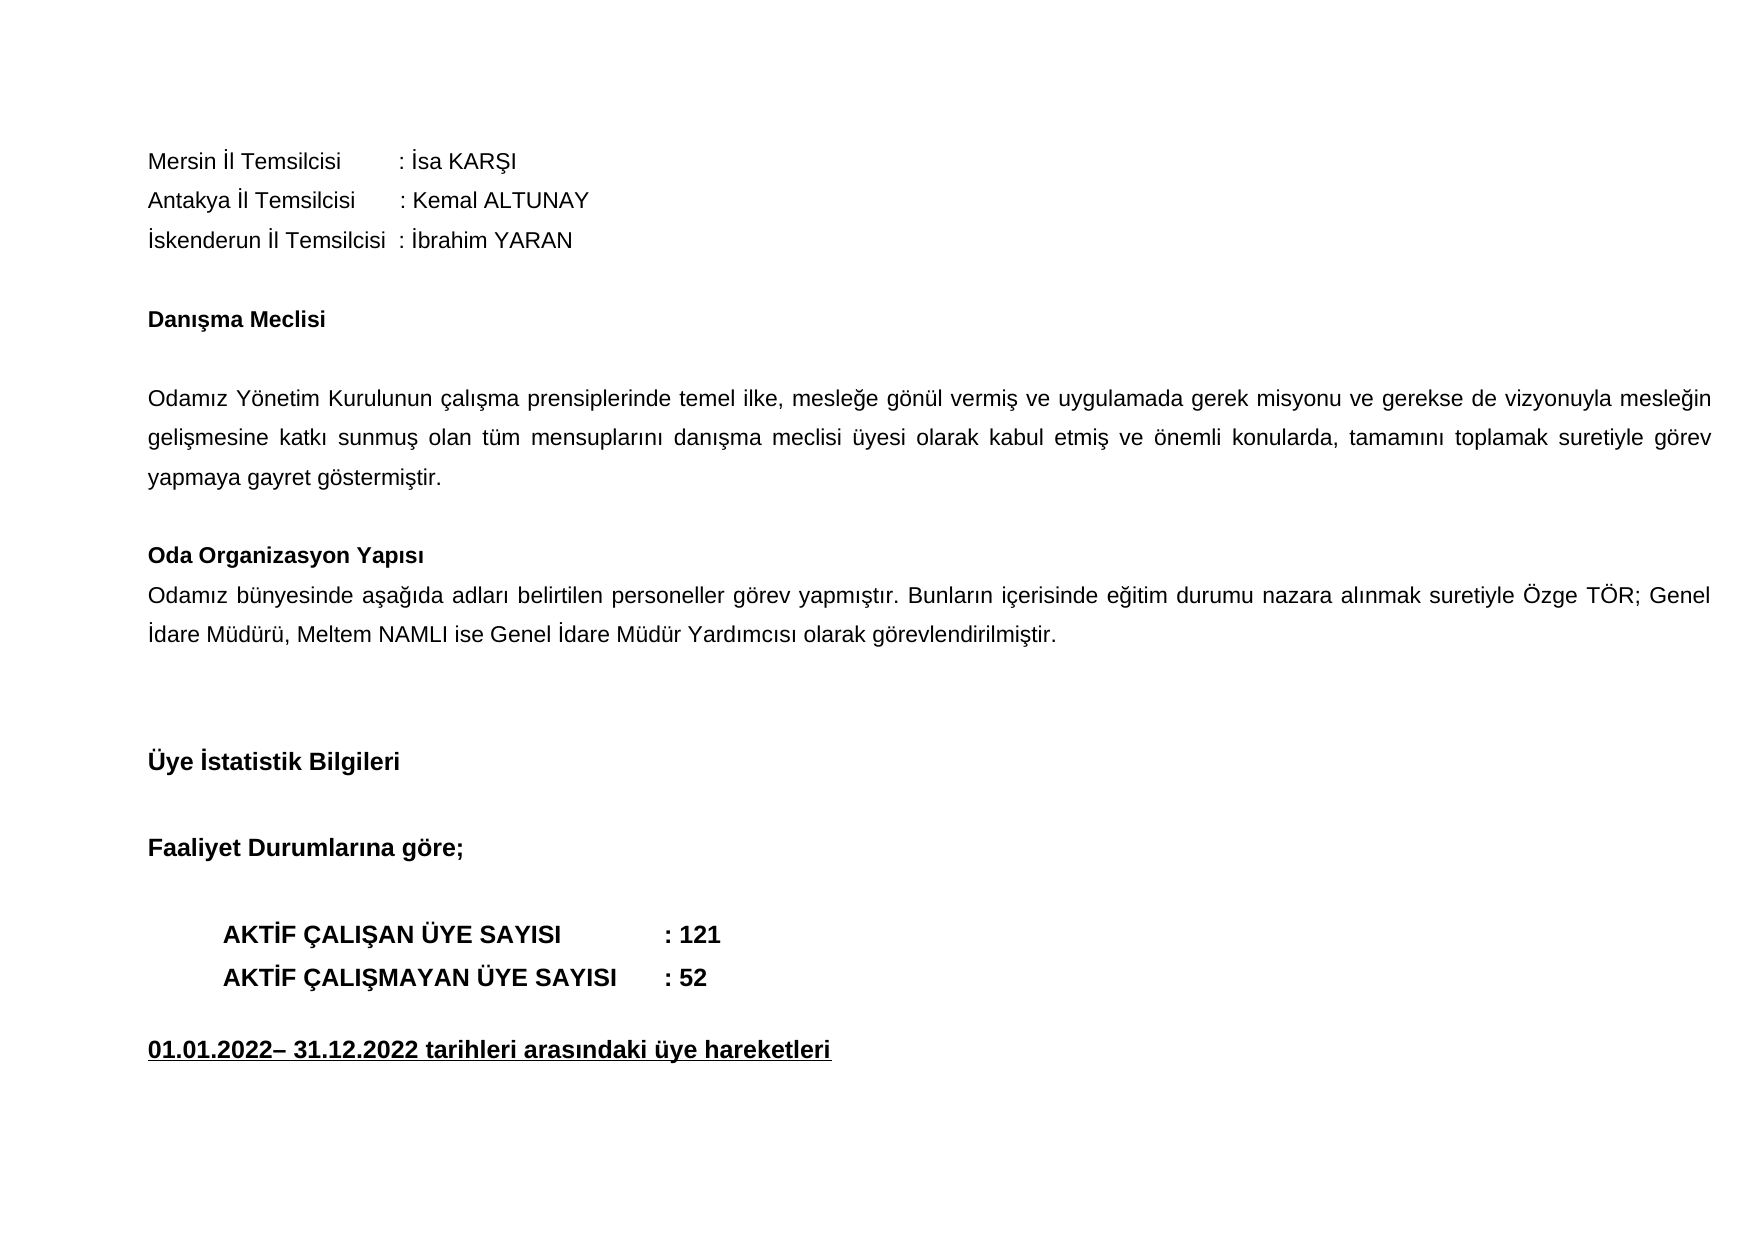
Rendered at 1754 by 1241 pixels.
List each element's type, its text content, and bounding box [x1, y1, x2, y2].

text Üye İstatistik Bilgileri [148, 747, 1713, 776]
text Faaliyet Durumlarına göre; [148, 833, 1713, 862]
text Mersin İl Temsilcisi : İsa KARŞI [148, 148, 1713, 174]
text Danışma Meclisi [148, 306, 1713, 332]
text 01.01.2022– 31.12.2022 tarihleri arasındaki üye hareketleri [148, 1034, 1713, 1063]
text AKTİF ÇALIŞAN ÜYE SAYISI : 121 [223, 919, 1713, 948]
text Antakya İl Temsilcisi : Kemal ALTUNAY [148, 187, 1713, 213]
text İskenderun İl Temsilcisi : İbrahim YARAN [148, 227, 1713, 253]
text Odamız Yönetim Kurulunun çalışma prensiplerinde temel ilke, mesleğe gönül vermiş ve uygulamada gerek misyonu ve gerekse de vizyonuyla mesleğin gelişmesine katkı sunmuş olan tüm mensuplarını danışma meclisi üyesi olarak kabul etmiş ve önemli konularda, tamamını toplamak suretiyle görev yapmaya gayret göstermiştir. [148, 384, 1713, 490]
text AKTİF ÇALIŞMAYAN ÜYE SAYISI : 52 [223, 963, 1713, 991]
text Oda Organizasyon Yapısı [148, 542, 1713, 569]
text Odamız bünyesinde aşağıda adları belirtilen personeller görev yapmıştır. Bunların içerisinde eğitim durumu nazara alınmak suretiyle Özge TÖR; Genel İdare Müdürü, Meltem NAMLI ise Genel İdare Müdür Yardımcısı olarak görevlendirilmiştir. [148, 582, 1713, 648]
